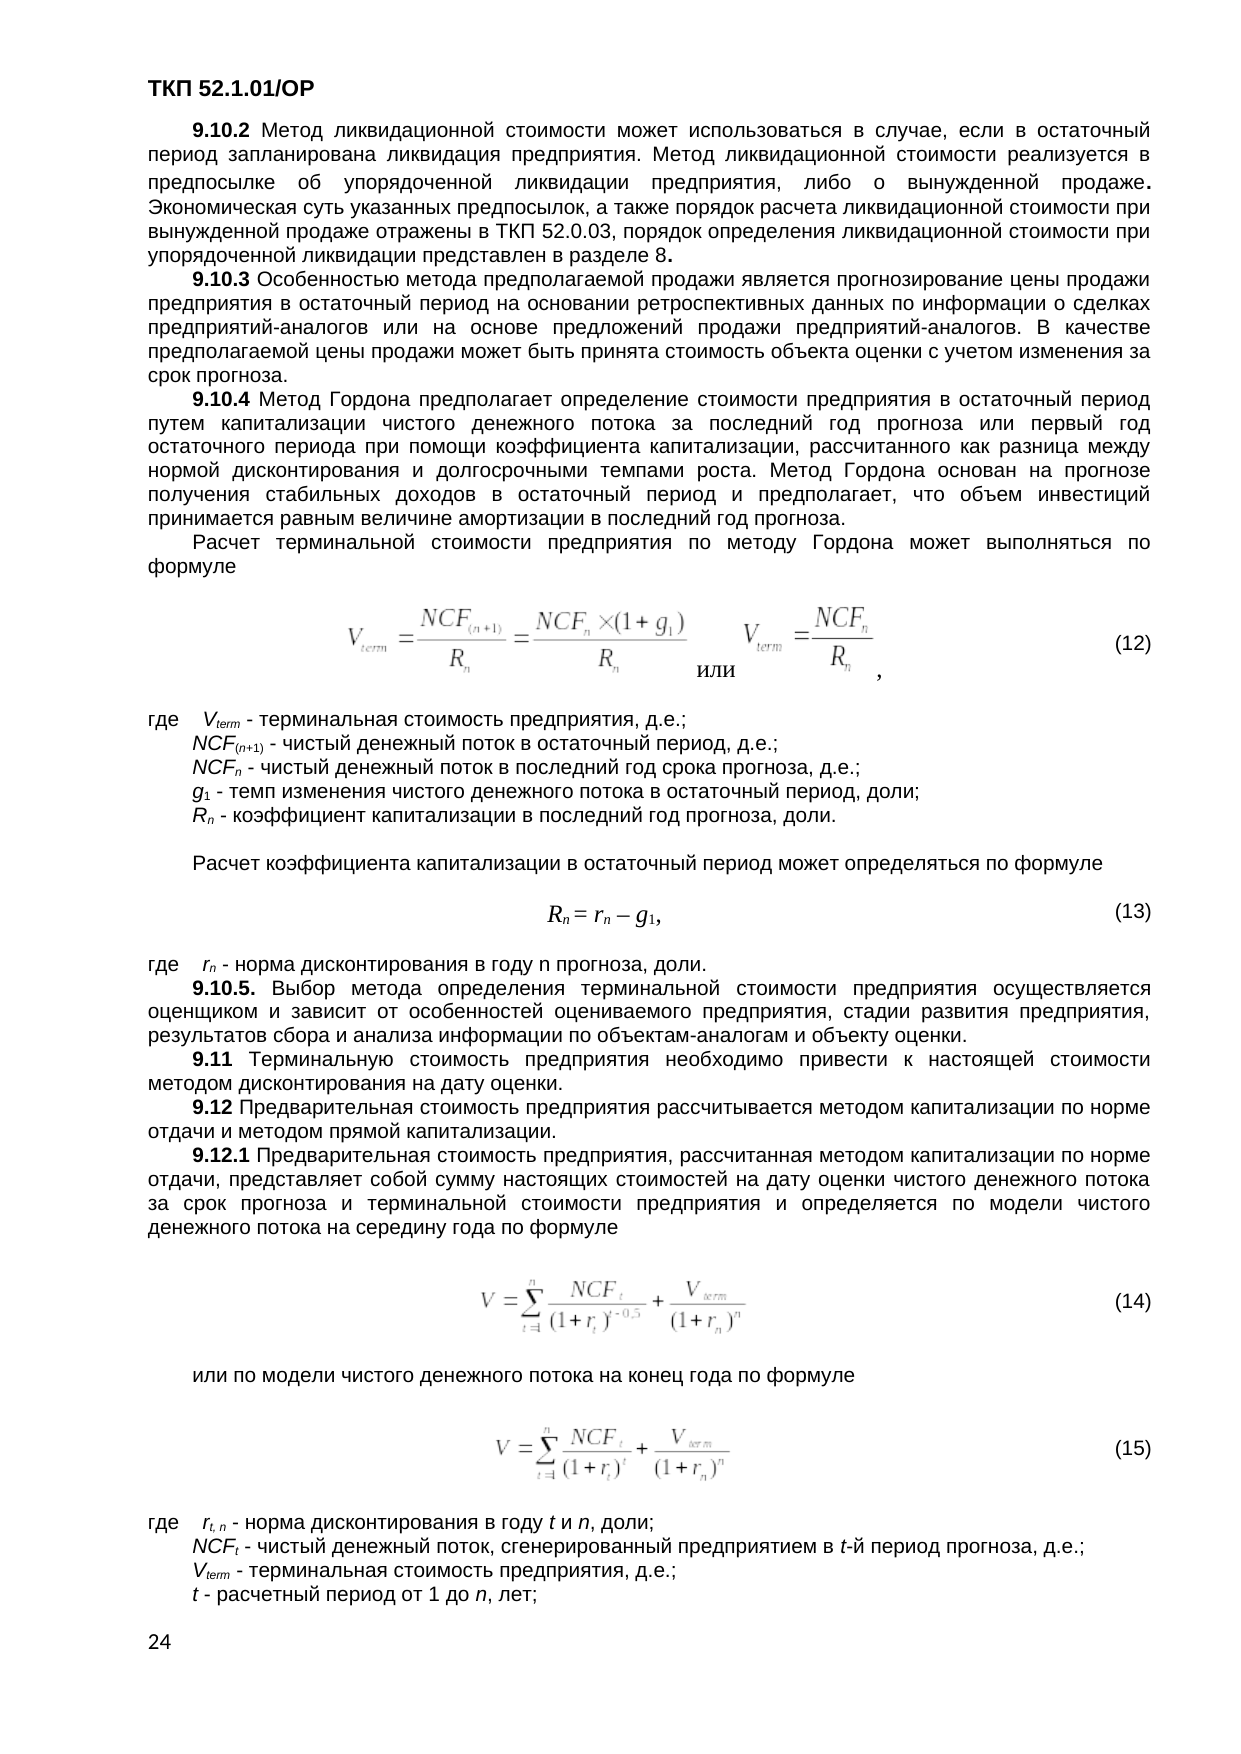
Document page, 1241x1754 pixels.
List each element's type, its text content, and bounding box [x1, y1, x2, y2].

text или по модели чистого денежного потока на конец года по формуле [148, 1362, 1152, 1386]
table_header [148, 1410, 1080, 1486]
table_header (15) [1080, 1410, 1152, 1486]
table_header [148, 1263, 1080, 1338]
table_header (14) [1080, 1263, 1152, 1338]
text NCF(n+1) - чистый денежный поток в остаточный период, д.е.; [148, 731, 1152, 755]
text g1 - темп изменения чистого денежного потока в остаточный период, доли; [148, 779, 1152, 803]
table_header (12) [1080, 602, 1152, 683]
text где Vterm - терминальная стоимость предприятия, д.е.; [148, 707, 1152, 731]
table_header или , [148, 602, 1080, 683]
text 9.11 Терминальную стоимость предприятия необходимо привести к настоящей стоимости методом дисконтирования на дату оценки. [148, 1047, 1152, 1095]
text 9.12.1 Предварительная стоимость предприятия, рассчитанная методом капитализации по норме отдачи, представляет собой сумму настоящих стоимостей на дату оценки чистого денежного потока за срок прогноза и терминальной стоимости предприятия и определяется по модели чистого денежного потока на середину года по формуле [148, 1143, 1152, 1239]
text где rn - норма дисконтирования в году n прогноза, доли. [148, 951, 1152, 975]
text 9.10.2 Метод ликвидационной стоимости может использоваться в случае, если в остаточный период запланирована ликвидация предприятия. Метод ликвидационной стоимости реализуется в предпосылке об упорядоченной ликвидации предприятия, либо о вынужденной продаже. Экономическая суть указанных предпосылок, а также порядок расчета ликвидационной стоимости при вынужденной продаже отражены в ТКП 52.0.03, порядок определения ликвидационной стоимости при упорядоченной ликвидации представлен в разделе 8. [148, 118, 1152, 267]
text 9.10.3 Особенностью метода предполагаемой продажи является прогнозирование цены продажи предприятия в остаточный период на основании ретроспективных данных по информации о сделках предприятий-аналогов или на основе предложений продажи предприятий-аналогов. В качестве предполагаемой цены продажи может быть принята стоимость объекта оценки с учетом изменения за срок прогноза. [148, 267, 1152, 386]
text Расчет коэффициента капитализации в остаточный период может определяться по формуле [148, 851, 1152, 875]
text где rt, n - норма дисконтирования в году t и n, доли; [148, 1510, 1152, 1534]
text NCFn - чистый денежный поток в последний год срока прогноза, д.е.; [148, 755, 1152, 779]
text Vterm - терминальная стоимость предприятия, д.е.; [148, 1558, 1152, 1582]
text NCFt - чистый денежный поток, сгенерированный предприятием в t-й период прогноза, д.е.; [148, 1534, 1152, 1558]
text Расчет терминальной стоимости предприятия по методу Гордона может выполняться по формуле [148, 530, 1152, 578]
table_header Rn = rn – g1, [148, 899, 1061, 927]
text 9.10.4 Метод Гордона предполагает определение стоимости предприятия в остаточный период путем капитализации чистого денежного потока за последний год прогноза или первый год остаточного периода при помощи коэффициента капитализации, рассчитанного как разница между нормой дисконтирования и долгосрочными темпами роста. Метод Гордона основан на прогнозе получения стабильных доходов в остаточный период и предполагает, что объем инвестиций принимается равным величине амортизации в последний год прогноза. [148, 386, 1152, 530]
text 9.10.5. Выбор метода определения терминальной стоимости предприятия осуществляется оценщиком и зависит от особенностей оцениваемого предприятия, стадии развития предприятия, результатов сбора и анализа информации по объектам-аналогам и объекту оценки. [148, 975, 1152, 1047]
text Rn - коэффициент капитализации в последний год прогноза, доли. [148, 803, 1152, 827]
text t - расчетный период от 1 до n, лет; [148, 1582, 1152, 1606]
table_header (13) [1061, 899, 1152, 927]
text 9.12 Предварительная стоимость предприятия рассчитывается методом капитализации по норме отдачи и методом прямой капитализации. [148, 1095, 1152, 1143]
